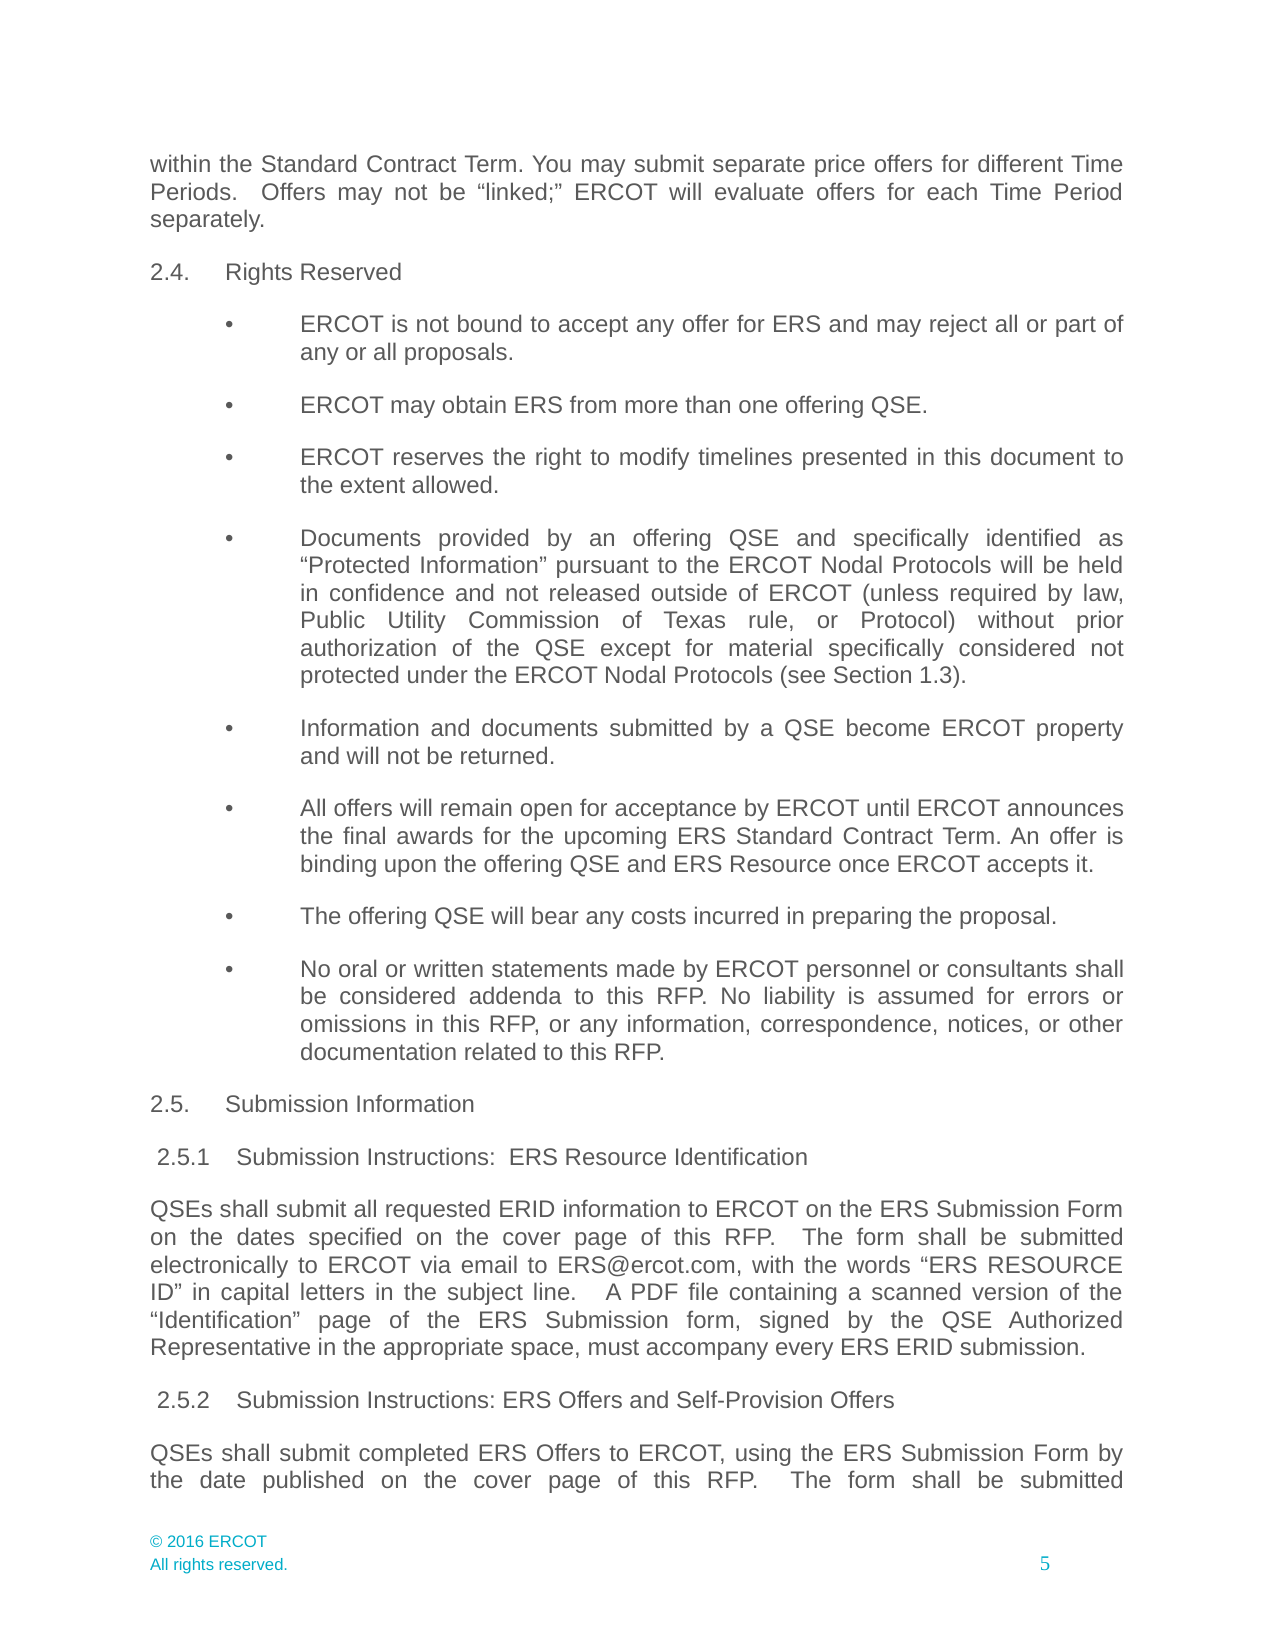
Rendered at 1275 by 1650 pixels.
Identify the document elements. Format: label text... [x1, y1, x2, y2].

list All offers will remain open for acceptance by ERCOT until ERCOT announces the final awards for the upcoming ERS Standard Contract Term. An offer is binding upon the offering QSE and ERS Resource once ERCOT accepts it. [225, 794, 1125, 877]
list The offering QSE will bear any costs incurred in preparing the proposal. [225, 902, 1125, 930]
text 2.5. Submission Information [150, 1090, 1125, 1118]
text 2.5.1 Submission Instructions: ERS Resource Identification [150, 1143, 1125, 1170]
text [150, 150, 1125, 233]
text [150, 1438, 1125, 1494]
list No oral or written statements made by ERCOT personnel or consultants shall be considered addenda to this RFP. No liability is assumed for errors or omissions in this RFP, or any information, correspondence, notices, or other documentation related to this RFP. [225, 955, 1125, 1065]
list Information and documents submitted by a QSE become ERCOT property and will not be returned. [225, 714, 1125, 769]
list Documents provided by an offering QSE and specifically identified as “Protected Information” pursuant to the ERCOT Nodal Protocols will be held in confidence and not released outside of ERCOT (unless required by law, Public Utility Commission of Texas rule, or Protocol) without prior authorization of the QSE except for material specifically considered not protected under the ERCOT Nodal Protocols (see Section 1.3). [225, 523, 1125, 689]
text QSEs shall submit all requested ERID information to ERCOT on the ERS Submission Form on the dates specified on the cover page of this RFP. The form shall be submitted electronically to ERCOT via email to ERS@ercot.com, with the words “ERS RESOURCE ID” in capital letters in the subject line. A PDF file containing a scanned version of the “Identification” page of the ERS Submission form, signed by the QSE Authorized Representative in the appropriate space, must accompany every ERS ERID submission. [150, 1195, 1125, 1361]
list ERCOT reserves the right to modify timelines presented in this document to the extent allowed. [225, 443, 1125, 498]
list ERCOT may obtain ERS from more than one offering QSE. [225, 391, 1125, 418]
list ERCOT is not bound to accept any offer for ERS and may reject all or part of any or all proposals. [225, 310, 1125, 366]
text 2.5.2 Submission Instructions: ERS Offers and Self-Provision Offers [150, 1386, 1125, 1413]
text 2.4. Rights Reserved [150, 258, 1125, 285]
